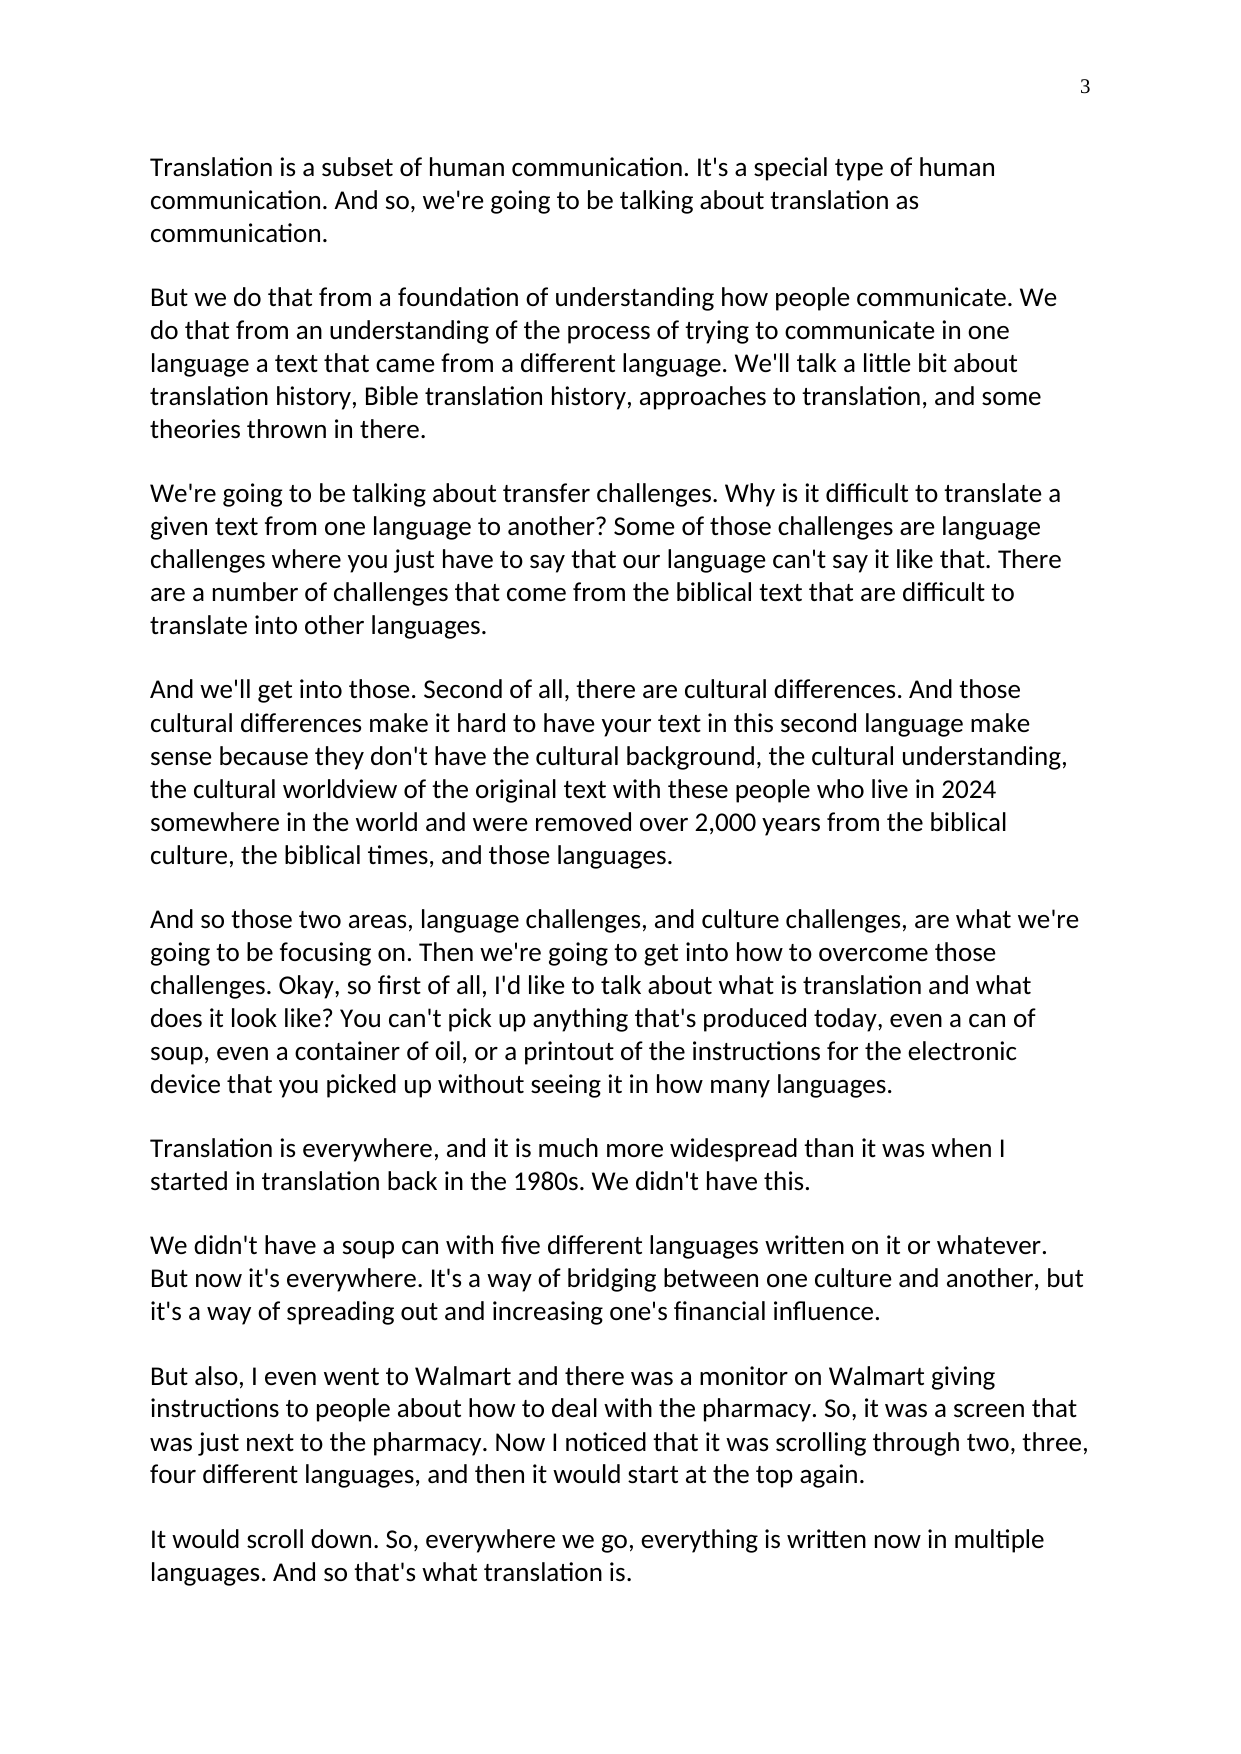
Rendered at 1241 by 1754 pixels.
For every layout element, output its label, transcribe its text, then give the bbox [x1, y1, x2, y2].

text It would scroll down. So, everywhere we go, everything is written now in multiple languages. And so that's what translation is. [150, 1522, 1090, 1588]
text Translation is a subset of human communication. It's a special type of human communication. And so, we're going to be talking about translation as communication. [150, 150, 1090, 249]
text We didn't have a soup can with five different languages written on it or whatever. But now it's everywhere. It's a way of bridging between one culture and another, but it's a way of spreading out and increasing one's financial influence. [150, 1228, 1090, 1327]
text But we do that from a foundation of understanding how people communicate. We do that from an understanding of the process of trying to communicate in one language a text that came from a different language. We'll talk a little bit about translation history, Bible translation history, approaches to translation, and some theories thrown in there. [150, 280, 1090, 445]
text But also, I even went to Walmart and there was a monitor on Walmart giving instructions to people about how to deal with the pharmacy. So, it was a screen that was just next to the pharmacy. Now I noticed that it was scrolling through two, three, four different languages, and then it would start at the top again. [150, 1359, 1090, 1491]
text And we'll get into those. Second of all, there are cultural differences. And those cultural differences make it hard to have your text in this second language make sense because they don't have the cultural background, the cultural understanding, the cultural worldview of the original text with these people who live in 2024 somewhere in the world and were removed over 2,000 years from the biblical culture, the biblical times, and those languages. [150, 673, 1090, 871]
text And so those two areas, language challenges, and culture challenges, are what we're going to be focusing on. Then we're going to get into how to overcome those challenges. Okay, so first of all, I'd like to talk about what is translation and what does it look like? You can't pick up anything that's produced today, even a can of soup, even a container of oil, or a printout of the instructions for the electronic device that you picked up without seeing it in how many languages. [150, 902, 1090, 1100]
text Translation is everywhere, and it is much more widespread than it was when I started in translation back in the 1980s. We didn't have this. [150, 1131, 1090, 1197]
text We're going to be talking about transfer challenges. Why is it difficult to translate a given text from one language to another? Some of those challenges are language challenges where you just have to say that our language can't say it like that. There are a number of challenges that come from the biblical text that are difficult to translate into other languages. [150, 476, 1090, 642]
